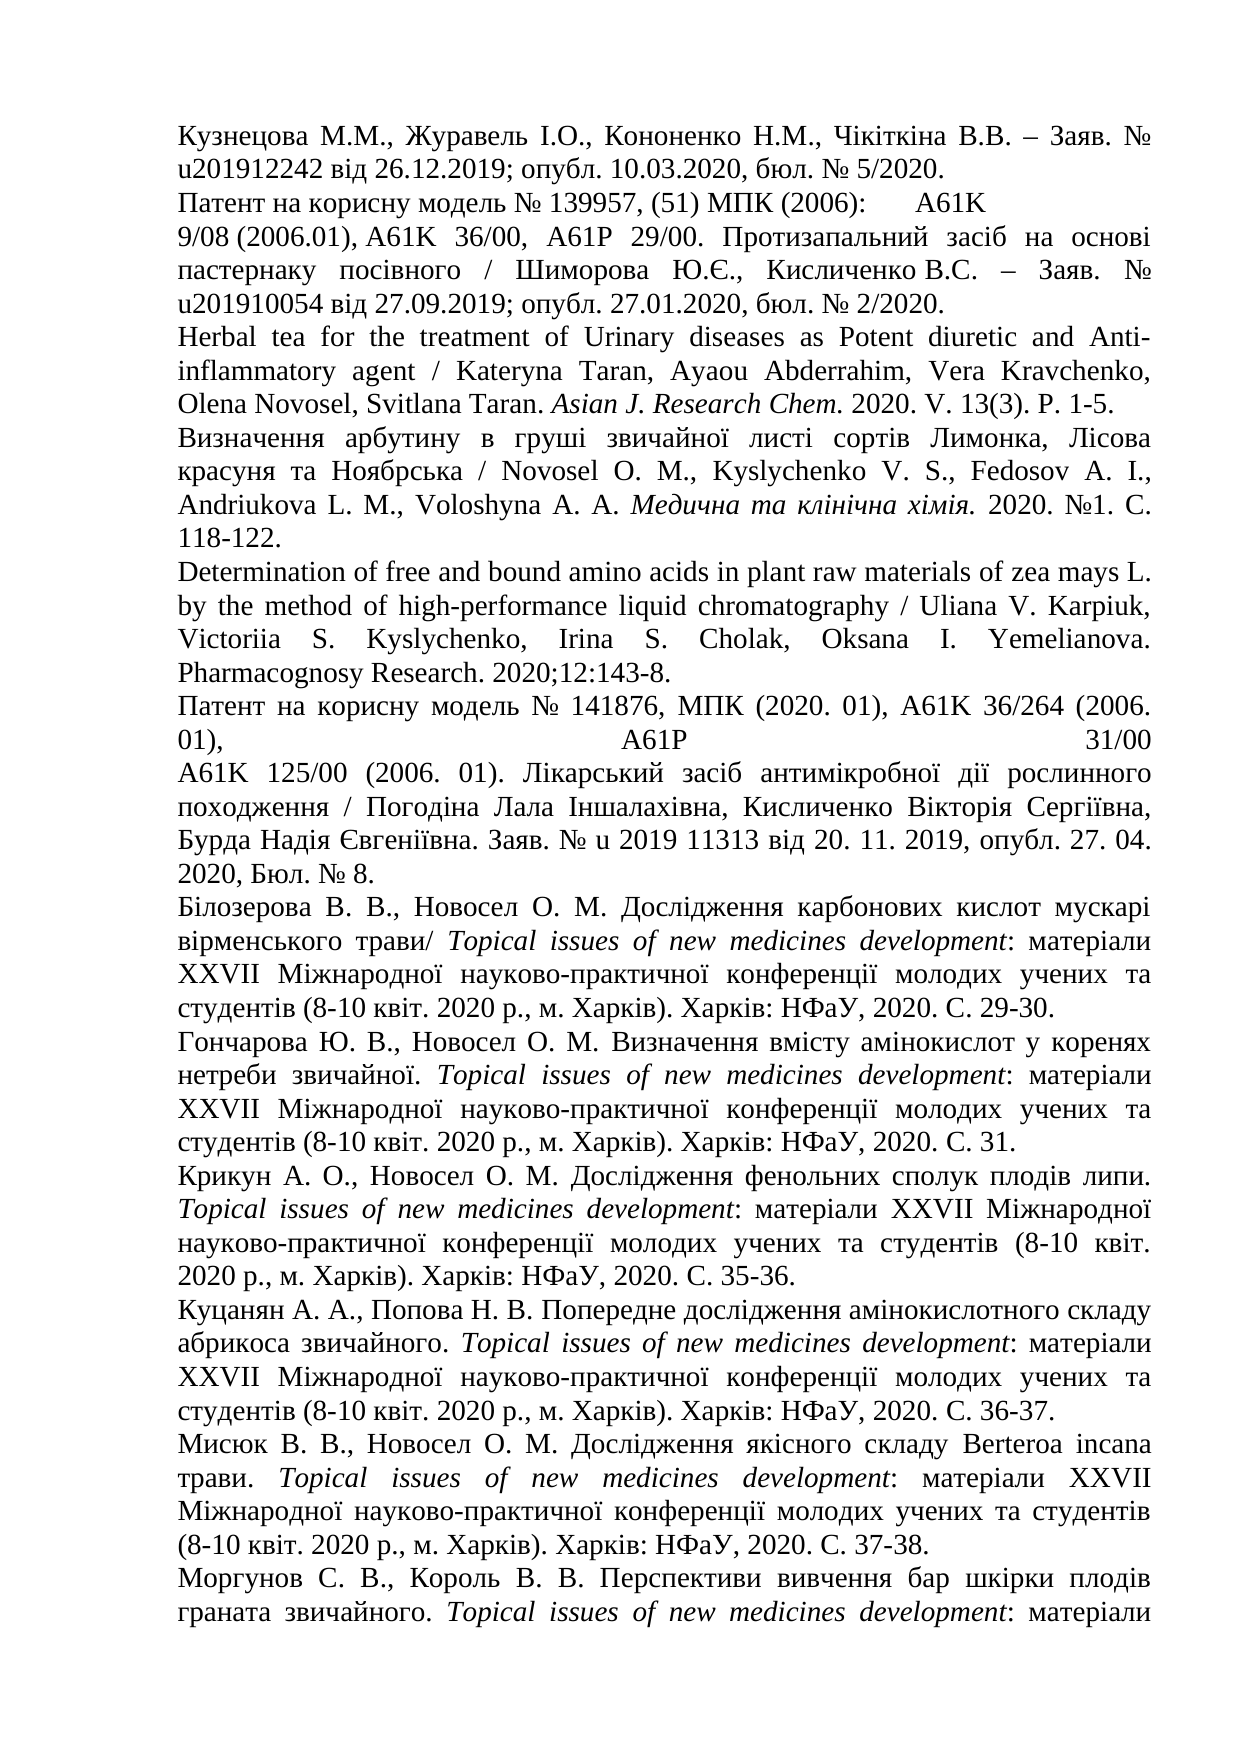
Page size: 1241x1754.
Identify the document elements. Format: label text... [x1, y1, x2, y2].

text Патент на корисну модель № 139957, (51) МПК (2006): A61K 9/08 (2006.01), A61K 36/00, A61P 29/00. Протизапальний засіб на основі пастернаку посівного / Шиморова Ю.Є., Кисличенко В.С. – Заяв. № u201910054 від 27.09.2019; опубл. 27.01.2020, бюл. № 2/2020. [177, 185, 1152, 319]
text Гончарова Ю. В., Новосел О. М. Визначення вмісту амінокислот у коренях нетреби звичайної. Topical issues of new medicines development: матеріали XXVІI Міжнародної науково-практичної конференції молодих учених та студентів (8-10 квіт. 2020 р., м. Харків). Харків: НФаУ, 2020. С. 31. [177, 1024, 1152, 1158]
text Куцанян А. А., Попова Н. В. Попередне дослідження амінокислотного складу абрикоса звичайного. Topical issues of new medicines development: матеріали XXVІI Міжнародної науково-практичної конференції молодих учених та студентів (8-10 квіт. 2020 р., м. Харків). Харків: НФаУ, 2020. С. 36-37. [177, 1292, 1152, 1426]
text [177, 118, 1152, 185]
text Determination of free and bound amino acids in plant raw materials of zea mays L. by the method of high-performance liquid chromatography / Uliana V. Karpiuk, Victoriia S. Kyslychenko, Irina S. Cholak, Oksana I. Yemelianova. Pharmacognosy Research. 2020;12:143-8. [177, 554, 1152, 688]
text Мисюк В. В., Новосел О. М. Дослідження якісного складу Berteroa incana трави. Topical issues of new medicines development: матеріали XXVІI Міжнародної науково-практичної конференції молодих учених та студентів (8-10 квіт. 2020 р., м. Харків). Харків: НФаУ, 2020. С. 37-38. [177, 1426, 1152, 1560]
text Крикун А. О., Новосел О. М. Дослідження фенольних сполук плодів липи. Topical issues of new medicines development: матеріали XXVІI Міжнародної науково-практичної конференції молодих учених та студентів (8-10 квіт. 2020 р., м. Харків). Харків: НФаУ, 2020. С. 35-36. [177, 1158, 1152, 1292]
text Патент на корисну модель № 141876, МПК (2020. 01), A61K 36/264 (2006. 01), A61P 31/00 A61K 125/00 (2006. 01). Лікарський засіб антимікробної дії рослинного походження / Погодіна Лала Іншалахівна, Кисличенко Вікторія Сергіївна, Бурда Надія Євгеніївна. Заяв. № u 2019 11313 від 20. 11. 2019, опубл. 27. 04. 2020, Бюл. № 8. [177, 688, 1152, 889]
text Білозерова В. В., Новосел О. М. Дослідження карбонових кислот мускарі вірменського трави/ Topical issues of new medicines development: матеріали XXVІI Міжнародної науково-практичної конференції молодих учених та студентів (8-10 квіт. 2020 р., м. Харків). Харків: НФаУ, 2020. С. 29-30. [177, 889, 1152, 1024]
text Herbal tea for the treatment of Urinary diseases as Potent diuretic and Anti-inflammatory agent / Kateryna Taran, Ayaou Abderrahim, Vera Kravchenko, Olena Novosel, Svitlana Taran. Asian J. Research Chem. 2020. V. 13(3). Р. 1-5. [177, 319, 1152, 420]
text Визначення арбутину в груші звичайної листі сортів Лимонка, Лісова красуня та Ноябрська / Novosel О. М., Kyslychenko V. S., Fedosov А. І., Andriukova L. М., Voloshyna А. А. Медична та клінічна хімія. 2020. №1. С. 118-122. [282, 487, 1152, 554]
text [177, 1560, 1152, 1627]
